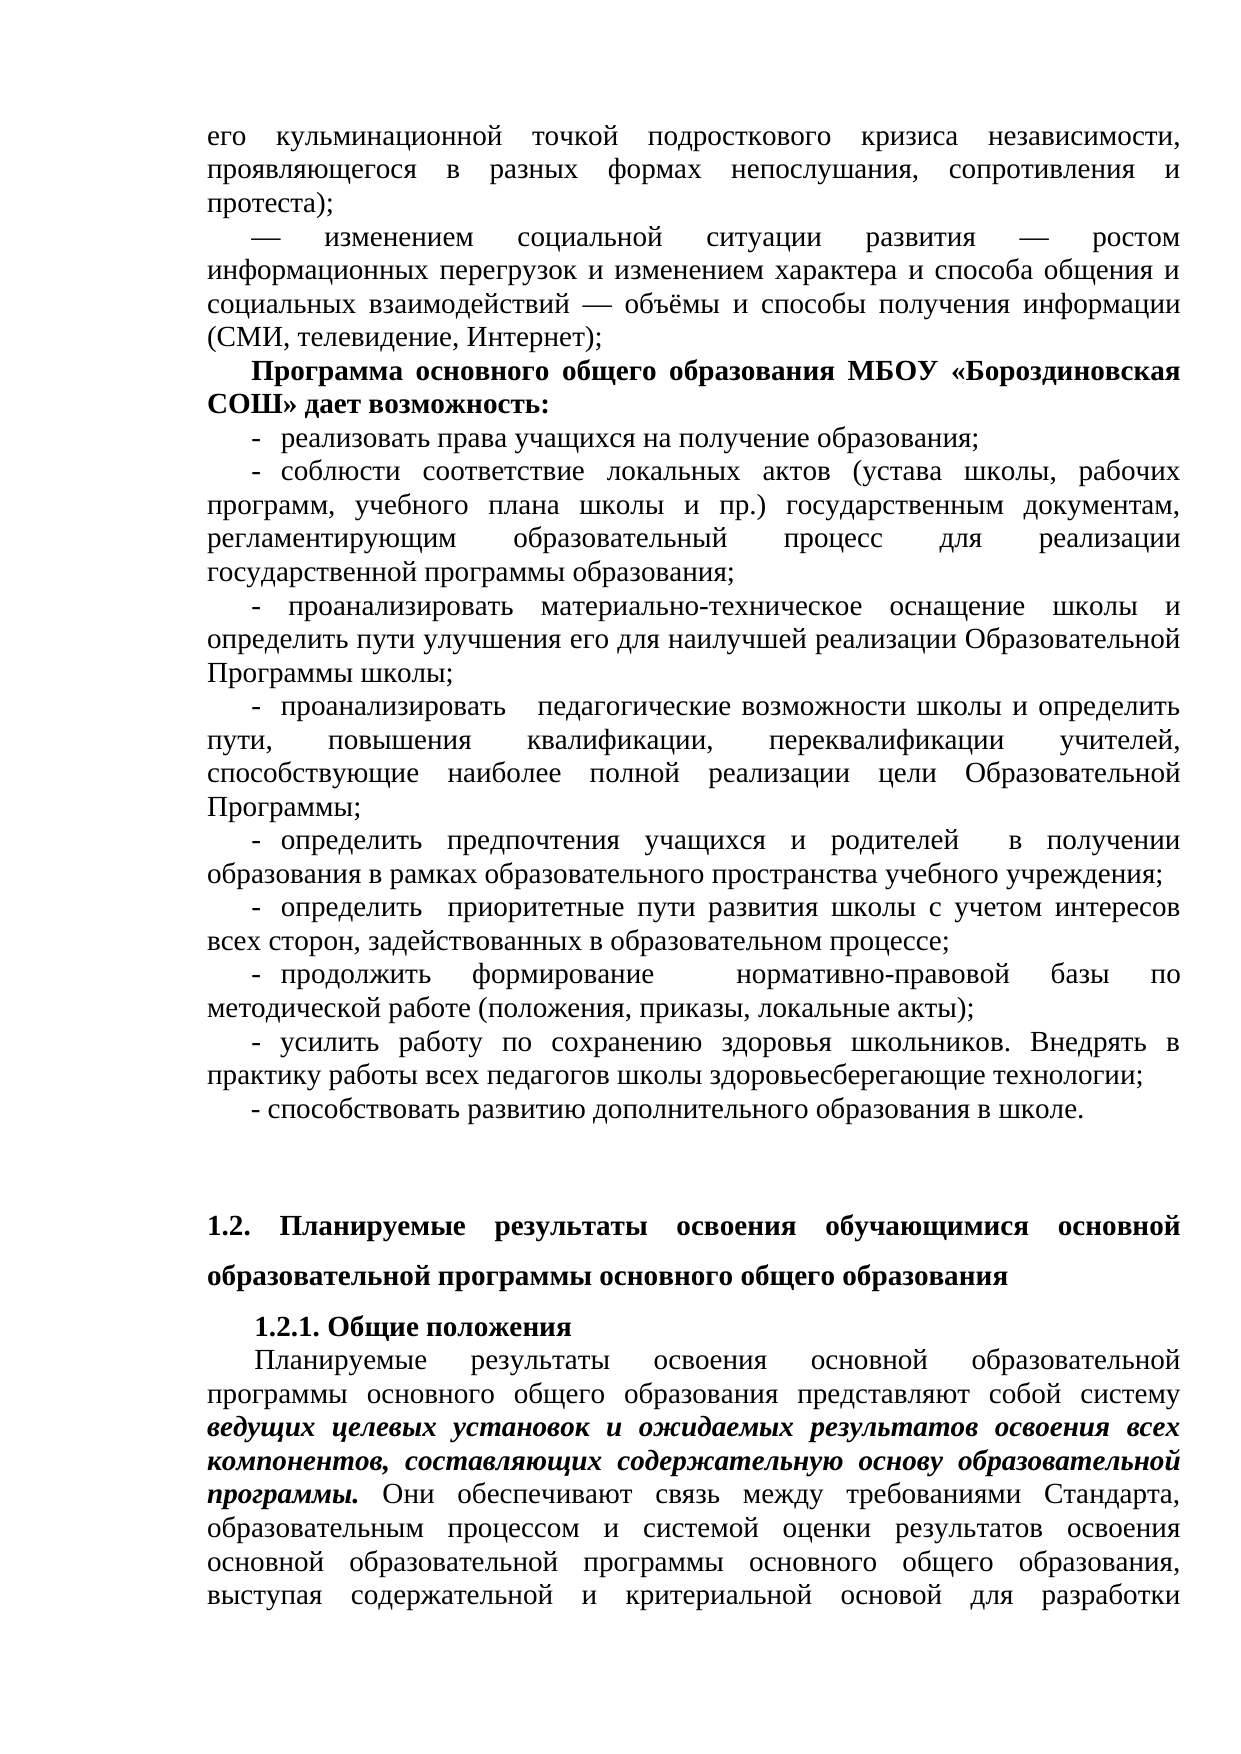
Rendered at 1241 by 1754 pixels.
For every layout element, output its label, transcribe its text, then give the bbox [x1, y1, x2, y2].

text - определить приоритетные пути развития школы с учетом интересов всех сторон, задействованных в образовательном процессе; [207, 889, 1181, 957]
text - усилить работу по сохранению здоровья школьников. Внедрять в практику работы всех педагогов школы здоровьесберегающие технологии; [207, 1024, 1181, 1091]
text - определить предпочтения учащихся и родителей в получении образования в рамках образовательного пространства учебного учреждения; [207, 822, 1181, 889]
text 1.2. Планируемые результаты освоения обучающимися основной образовательной программы основного общего образования [207, 1208, 1181, 1292]
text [207, 1342, 1181, 1611]
text - продолжить формирование нормативно-правовой базы по методической работе (положения, приказы, локальные акты); [207, 957, 1181, 1024]
text — изменением социальной ситуации развития — ростом информационных перегрузок и изменением характера и способа общения и социальных взаимодействий — объёмы и способы получения информации (СМИ, телевидение, Интернет); [207, 219, 1181, 353]
text 1.2.1. Общие положения [207, 1309, 1181, 1342]
text - проанализировать материально-техническое оснащение школы и определить пути улучшения его для наилучшей реализации Образовательной Программы школы; [207, 588, 1181, 688]
text - проанализировать педагогические возможности школы и определить пути, повышения квалификации, переквалификации учителей, способствующие наиболее полной реализации цели Образовательной Программы; [207, 688, 1181, 822]
text Программа основного общего образования МБОУ «Бороздиновская СОШ» дает возможность: [207, 353, 1181, 420]
text - способствовать развитию дополнительного образования в школе. [207, 1091, 1181, 1124]
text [207, 118, 1181, 219]
text - реализовать права учащихся на получение образования; [207, 420, 1181, 453]
text - соблюсти соответствие локальных актов (устава школы, рабочих программ, учебного плана школы и пр.) государственным документам, регламентирующим образовательный процесс для реализации государственной программы образования; [207, 453, 1181, 588]
